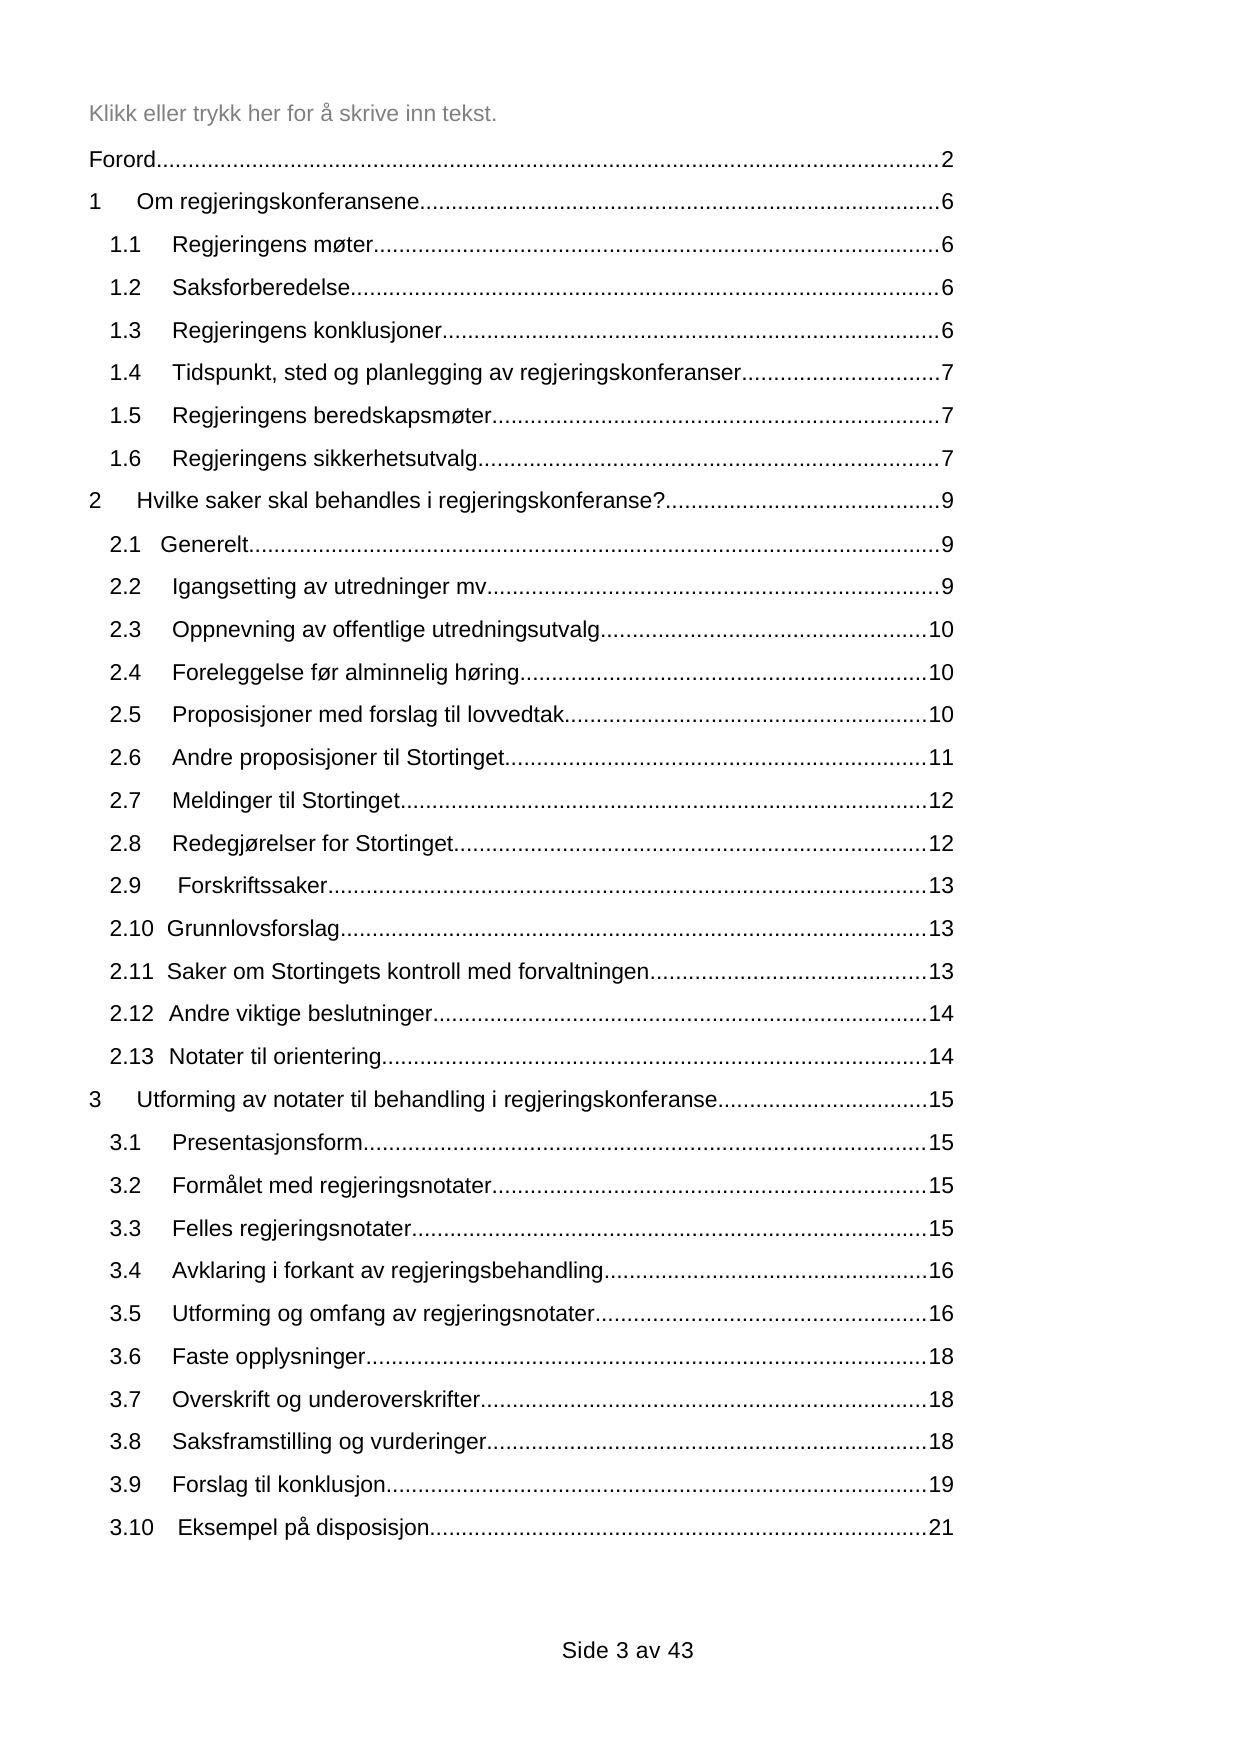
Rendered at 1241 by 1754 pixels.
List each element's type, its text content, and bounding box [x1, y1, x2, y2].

text 2.10 Grunnlovsforslag 13 [109, 915, 1166, 941]
text 1.1 Regjeringens møter 6 [109, 231, 1166, 258]
text 3.6 Faste opplysninger 18 [109, 1343, 1166, 1369]
text 1.2 Saksforberedelse 6 [109, 274, 1166, 300]
text 1.6 Regjeringens sikkerhetsutvalg 7 [109, 445, 1166, 471]
text 2.12 Andre viktige beslutninger 14 [109, 1000, 1166, 1027]
text 3.9 Forslag til konklusjon 19 [109, 1471, 1166, 1497]
text 3.3 Felles regjeringsnotater 15 [109, 1215, 1166, 1241]
text 2.7 Meldinger til Stortinget 12 [109, 787, 1166, 813]
text 3 Utforming av notater til behandling i regjeringskonferanse 15 [88, 1086, 1166, 1113]
text 1.4 Tidspunkt, sted og planlegging av regjeringskonferanser 7 [109, 359, 1166, 386]
text 2.2 Igangsetting av utredninger mv. 9 [109, 573, 1166, 599]
text 2.4 Foreleggelse før alminnelig høring 10 [109, 659, 1166, 685]
text 3.2 Formålet med regjeringsnotater 15 [109, 1172, 1166, 1198]
text Forord 2 [88, 146, 1166, 172]
text 2.11 Saker om Stortingets kontroll med forvaltningen 13 [109, 958, 1166, 984]
text 1.3 Regjeringens konklusjoner 6 [109, 317, 1166, 343]
text 3.1 Presentasjonsform 15 [109, 1129, 1166, 1156]
text 3.10 Eksempel på disposisjon 21 [109, 1514, 1166, 1540]
text 1 Om regjeringskonferansene 6 [88, 188, 1166, 214]
text 2.3 Oppnevning av offentlige utredningsutvalg 10 [109, 616, 1166, 642]
text 3.8 Saksframstilling og vurderinger 18 [109, 1428, 1166, 1455]
text 2.13 Notater til orientering 14 [109, 1043, 1166, 1070]
text 2.1 Generelt 9 [109, 531, 1166, 557]
text 2 Hvilke saker skal behandles i regjeringskonferanse? 9 [88, 487, 1166, 514]
text 2.8 Redegjørelser for Stortinget 12 [109, 829, 1166, 856]
text 2.5 Proposisjoner med forslag til lovvedtak 10 [109, 701, 1166, 728]
text 3.5 Utforming og omfang av regjeringsnotater 16 [109, 1300, 1166, 1327]
text 2.6 Andre proposisjoner til Stortinget 11 [109, 744, 1166, 770]
text 2.9 Forskriftssaker 13 [109, 872, 1166, 898]
text 1.5 Regjeringens beredskapsmøter 7 [109, 402, 1166, 428]
text 3.7 Overskrift og underoverskrifter 18 [109, 1386, 1166, 1412]
text 3.4 Avklaring i forkant av regjeringsbehandling 16 [109, 1257, 1166, 1284]
